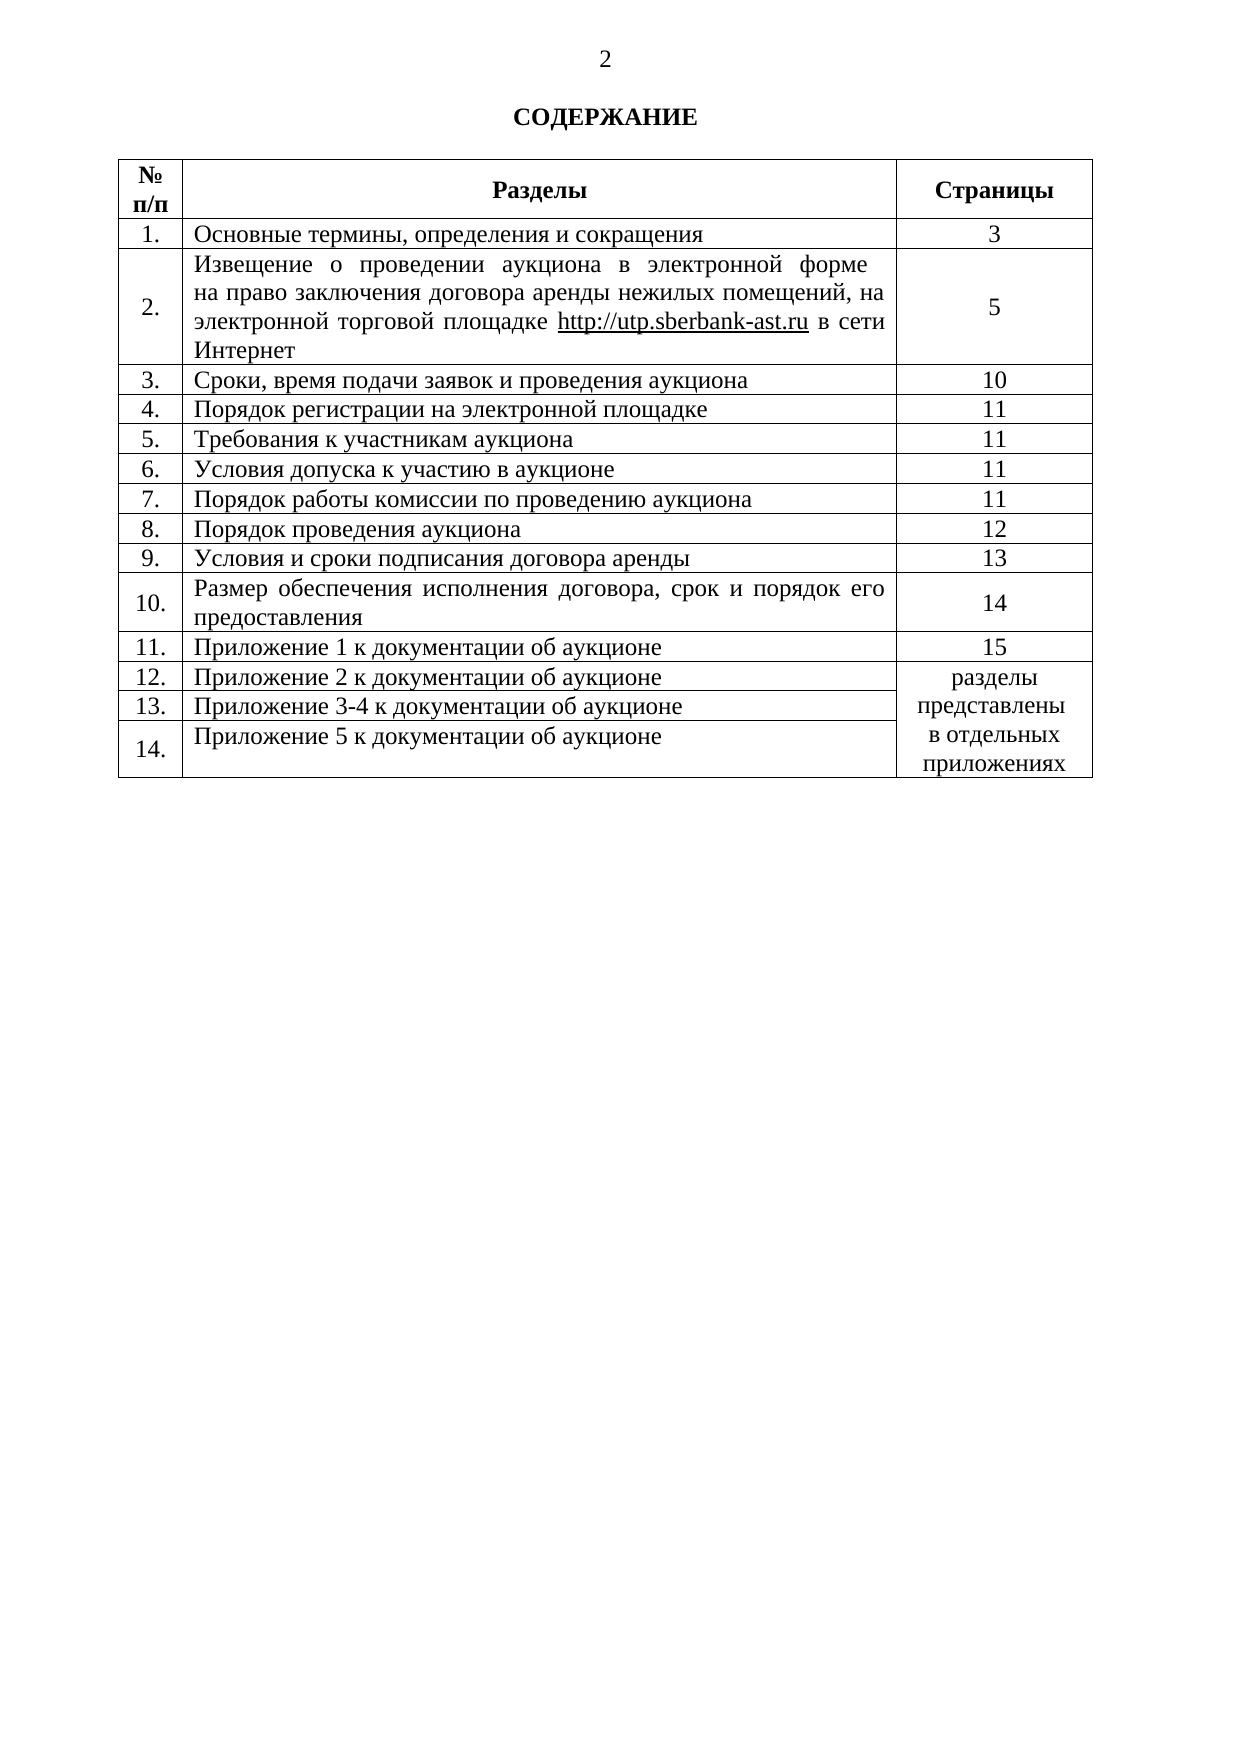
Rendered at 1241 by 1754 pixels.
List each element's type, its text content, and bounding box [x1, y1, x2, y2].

table_header Страницы [897, 160, 1092, 218]
table_cell 11. [119, 632, 182, 661]
table_cell 11 [897, 395, 1092, 423]
table_cell 14. [119, 721, 182, 777]
table_cell Требования к участникам аукциона [183, 424, 896, 453]
table_cell 12 [897, 514, 1092, 542]
table_cell 3. [119, 365, 182, 393]
table_cell 1. [119, 219, 182, 248]
table_cell 10. [119, 573, 182, 631]
table_cell 5 [897, 249, 1092, 364]
table_cell Сроки, время подачи заявок и проведения аукциона [183, 365, 896, 393]
text СОДЕРЖАНИЕ [89, 102, 1122, 131]
table_header Разделы [183, 160, 896, 218]
table_cell 11 [897, 424, 1092, 453]
table_cell 9. [119, 544, 182, 572]
table_cell 13 [897, 544, 1092, 572]
table_cell Порядок регистрации на электронной площадке [183, 395, 896, 423]
table_cell Извещение о проведении аукциона в электронной форме на право заключения договора аренды нежилых помещений, на электронной торговой площадке http://utp.sberbank-ast.ru в сети Интернет [183, 249, 896, 364]
table_cell Приложение 2 к документации об аукционе [183, 662, 896, 690]
table_cell Порядок проведения аукциона [183, 514, 896, 542]
table_header № п/п [119, 160, 182, 218]
table_cell Порядок работы комиссии по проведению аукциона [183, 484, 896, 513]
table_cell разделы представлены в отдельных приложениях [897, 662, 1092, 777]
table_cell 13. [119, 691, 182, 720]
table_cell 3 [897, 219, 1092, 248]
table_cell 10 [897, 365, 1092, 393]
table_cell 15 [897, 632, 1092, 661]
table_cell 2. [119, 249, 182, 364]
table_cell 12. [119, 662, 182, 690]
table_cell 5. [119, 424, 182, 453]
table_cell 6. [119, 454, 182, 483]
table_cell 11 [897, 454, 1092, 483]
table_cell Основные термины, определения и сокращения [183, 219, 896, 248]
table_cell 8. [119, 514, 182, 542]
table_cell 4. [119, 395, 182, 423]
table_cell Приложение 3-4 к документации об аукционе [183, 691, 896, 720]
table_cell 14 [897, 573, 1092, 631]
table_cell Приложение 1 к документации об аукционе [183, 632, 896, 661]
table_cell Условия и сроки подписания договора аренды [183, 544, 896, 572]
table_cell Размер обеспечения исполнения договора, срок и порядок его предоставления [183, 573, 896, 631]
table_cell 7. [119, 484, 182, 513]
table_cell Приложение 5 к документации об аукционе [183, 721, 896, 777]
table_cell 11 [897, 484, 1092, 513]
table_cell Условия допуска к участию в аукционе [183, 454, 896, 483]
